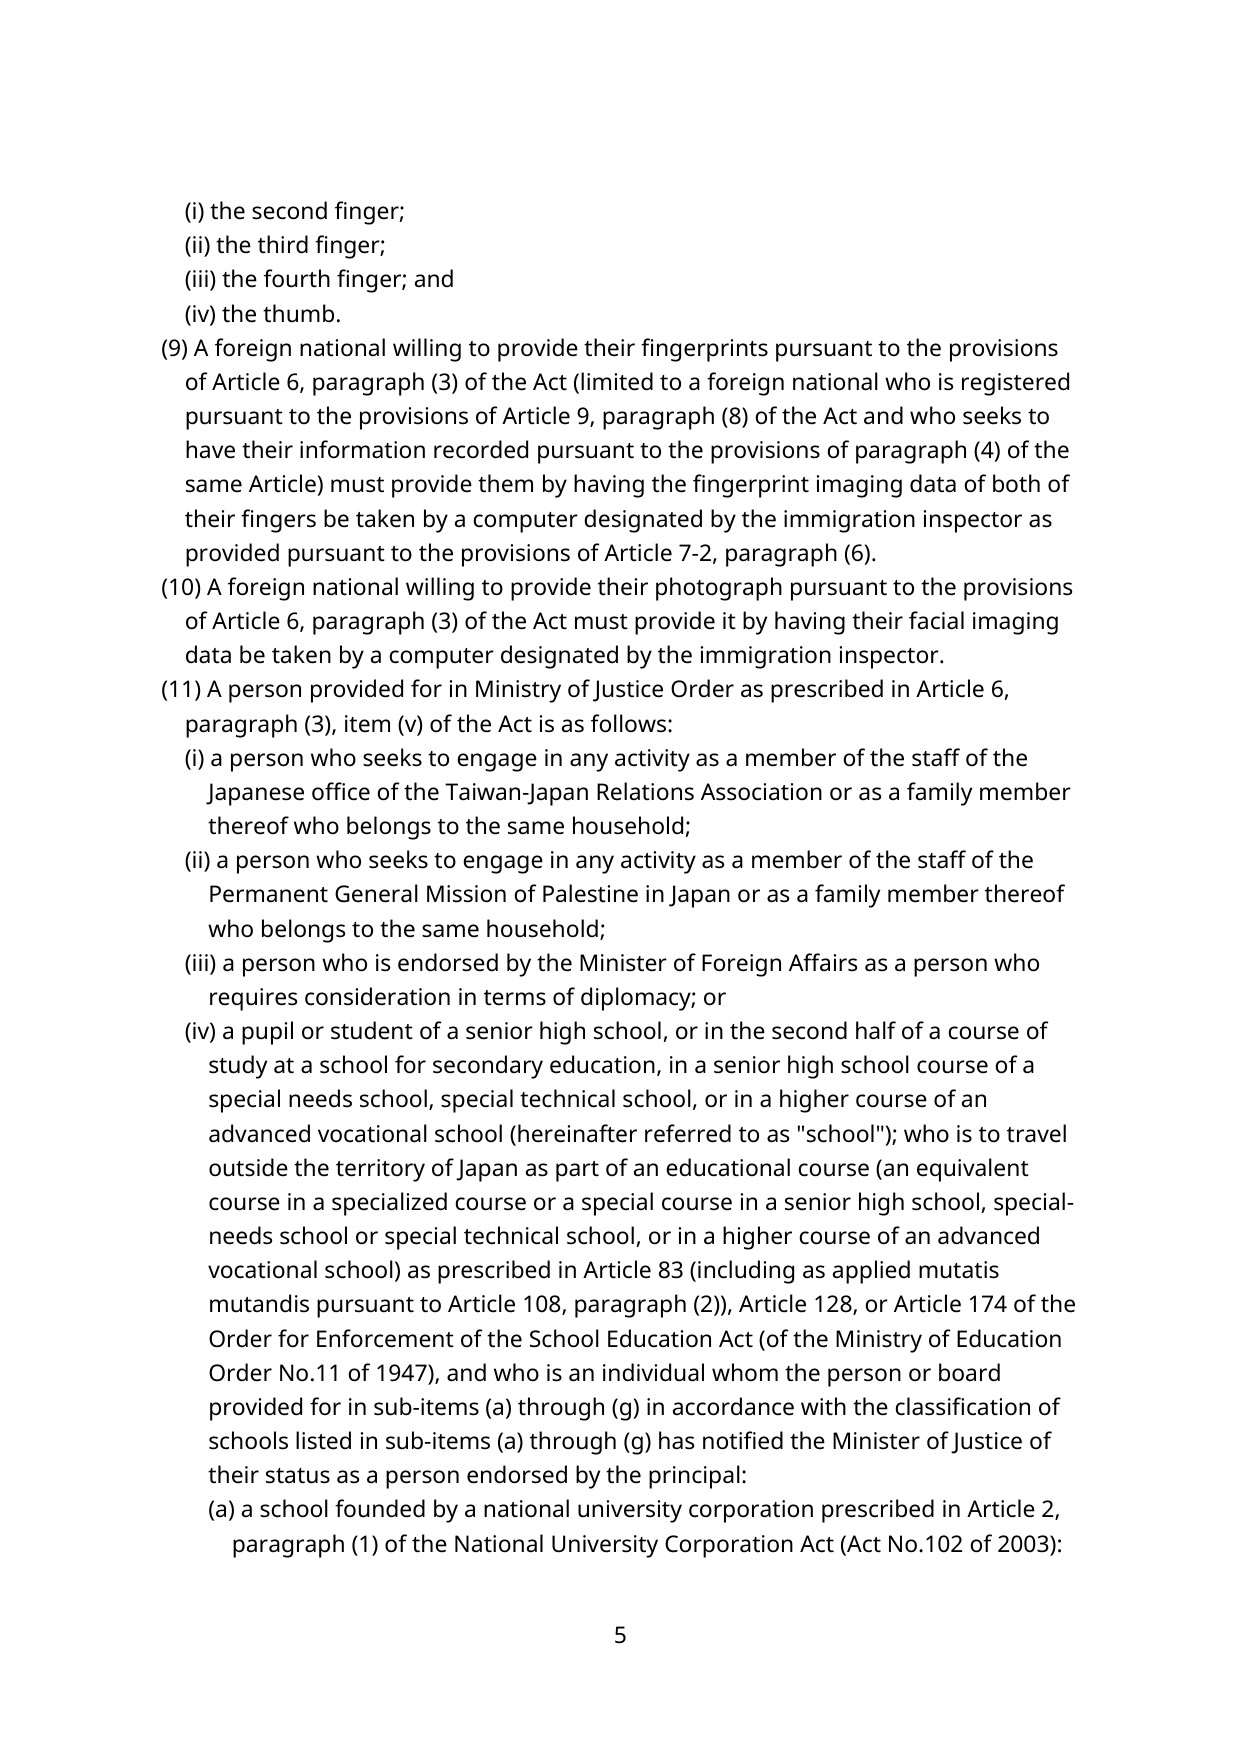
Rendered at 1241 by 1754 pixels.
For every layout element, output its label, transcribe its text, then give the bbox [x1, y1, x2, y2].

text (11) A person provided for in Ministry of Justice Order as prescribed in Article 6, paragraph (3), item (v) of the Act is as follows: [161, 672, 1079, 740]
text (iii) a person who is endorsed by the Minister of Foreign Affairs as a person who requires consideration in terms of diplomacy; or [184, 945, 1079, 1014]
text (9) A foreign national willing to provide their fingerprints pursuant to the provisions of Article 6, paragraph (3) of the Act (limited to a foreign national who is registered pursuant to the provisions of Article 9, paragraph (8) of the Act and who seeks to have their information recorded pursuant to the provisions of paragraph (4) of the same Article) must provide them by having the fingerprint imaging data of both of their fingers be taken by a computer designated by the immigration inspector as provided pursuant to the provisions of Article 7-2, paragraph (6). [161, 330, 1079, 569]
text (ii) a person who seeks to engage in any activity as a member of the staff of the Permanent General Mission of Palestine in Japan or as a family member thereof who belongs to the same household; [184, 843, 1079, 945]
text (iv) the thumb. [184, 296, 1079, 330]
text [207, 1492, 1079, 1560]
text (i) the second finger; [184, 194, 1079, 228]
text (iv) a pupil or student of a senior high school, or in the second half of a course of study at a school for secondary education, in a senior high school course of a special needs school, special technical school, or in a higher course of an advanced vocational school (hereinafter referred to as "school"); who is to travel outside the territory of Japan as part of an educational course (an equivalent course in a specialized course or a special course in a senior high school, special- needs school or special technical school, or in a higher course of an advanced vocational school) as prescribed in Article 83 (including as applied mutatis mutandis pursuant to Article 108, paragraph (2)), Article 128, or Article 174 of the Order for Enforcement of the School Education Act (of the Ministry of Education Order No.11 of 1947), and who is an individual whom the person or board provided for in sub-items (a) through (g) in accordance with the classification of schools listed in sub-items (a) through (g) has notified the Minister of Justice of their status as a person endorsed by the principal: [184, 1014, 1079, 1492]
text (ii) the third finger; [184, 228, 1079, 262]
text (i) a person who seeks to engage in any activity as a member of the staff of the Japanese office of the Taiwan-Japan Relations Association or as a family member thereof who belongs to the same household; [184, 740, 1079, 843]
text (10) A foreign national willing to provide their photograph pursuant to the provisions of Article 6, paragraph (3) of the Act must provide it by having their facial imaging data be taken by a computer designated by the immigration inspector. [161, 569, 1079, 672]
text (iii) the fourth finger; and [184, 262, 1079, 296]
